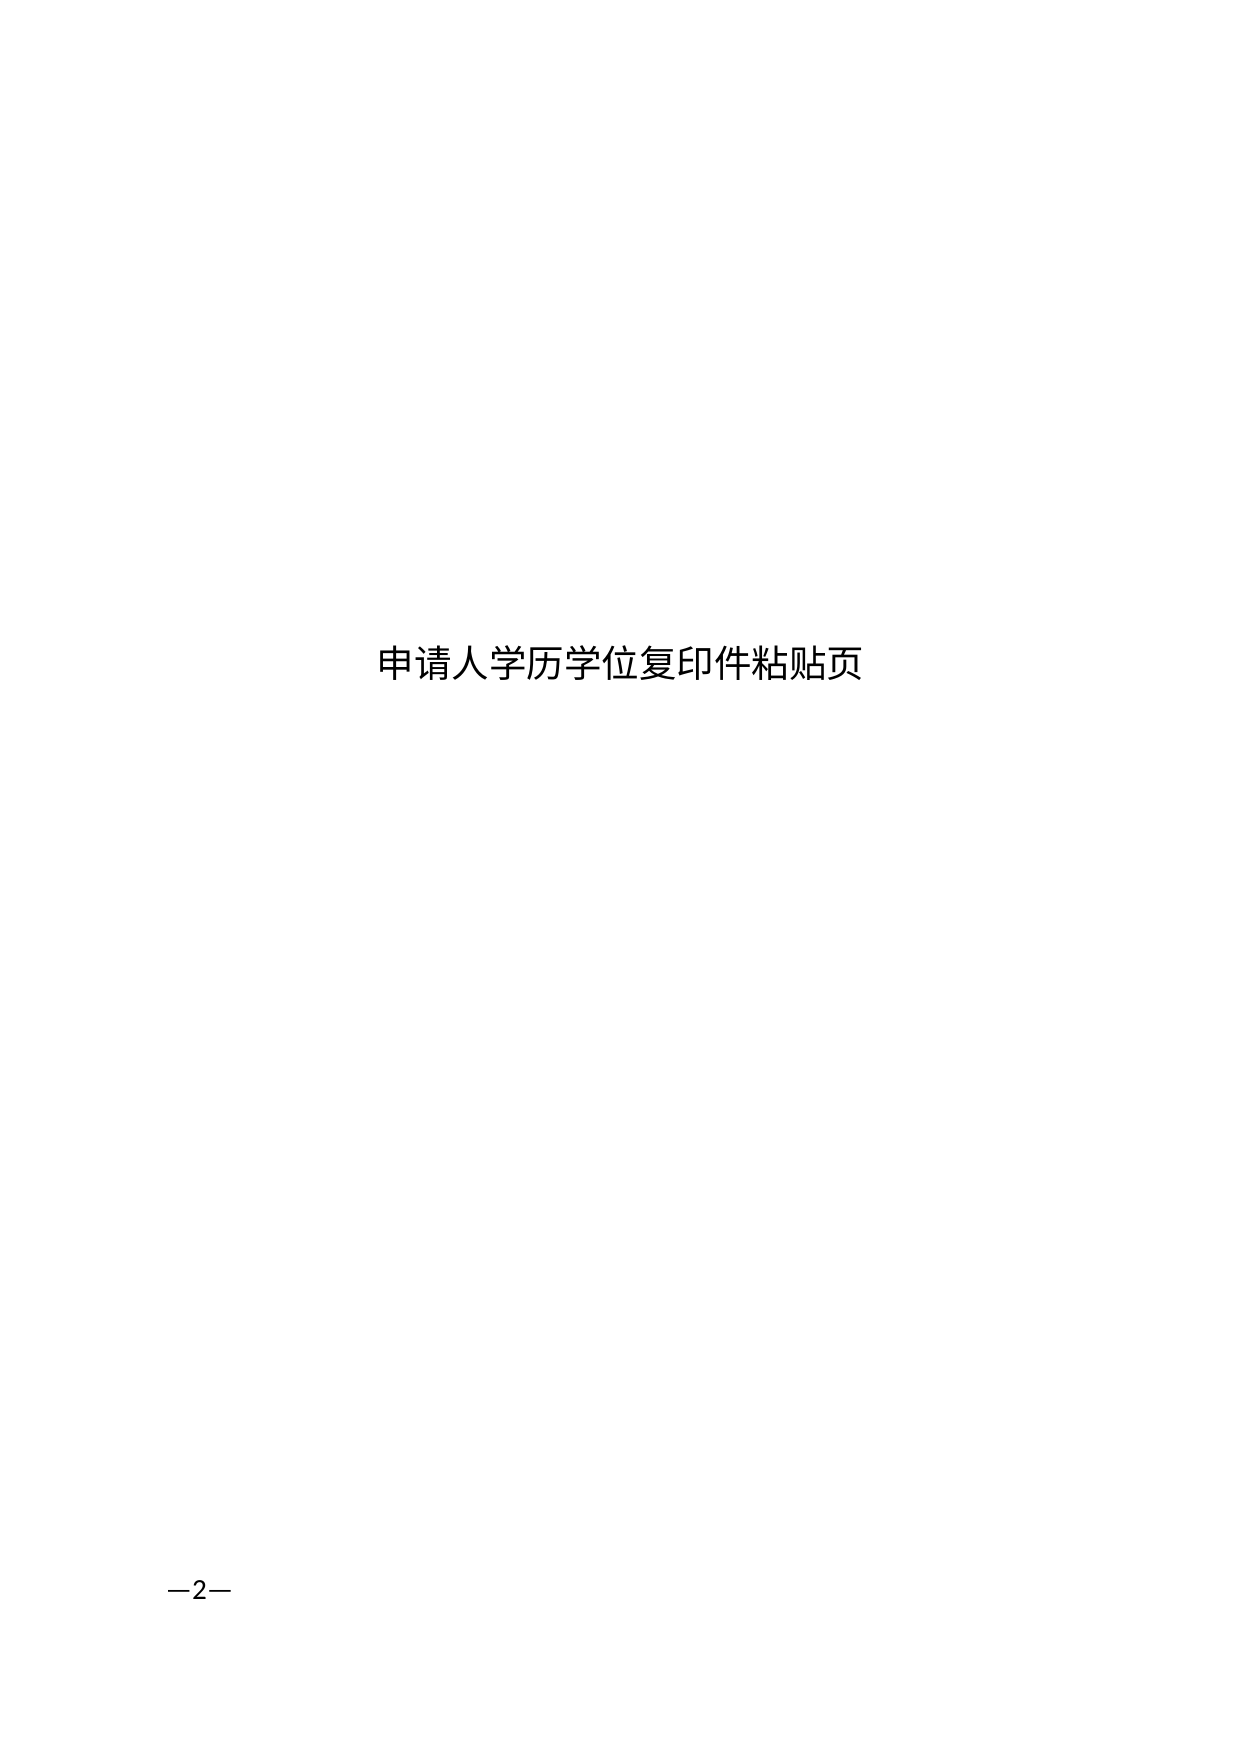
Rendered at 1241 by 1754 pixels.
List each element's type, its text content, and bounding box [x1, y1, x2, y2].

text 申请人学历学位复印件粘贴页 [165, 629, 1075, 694]
